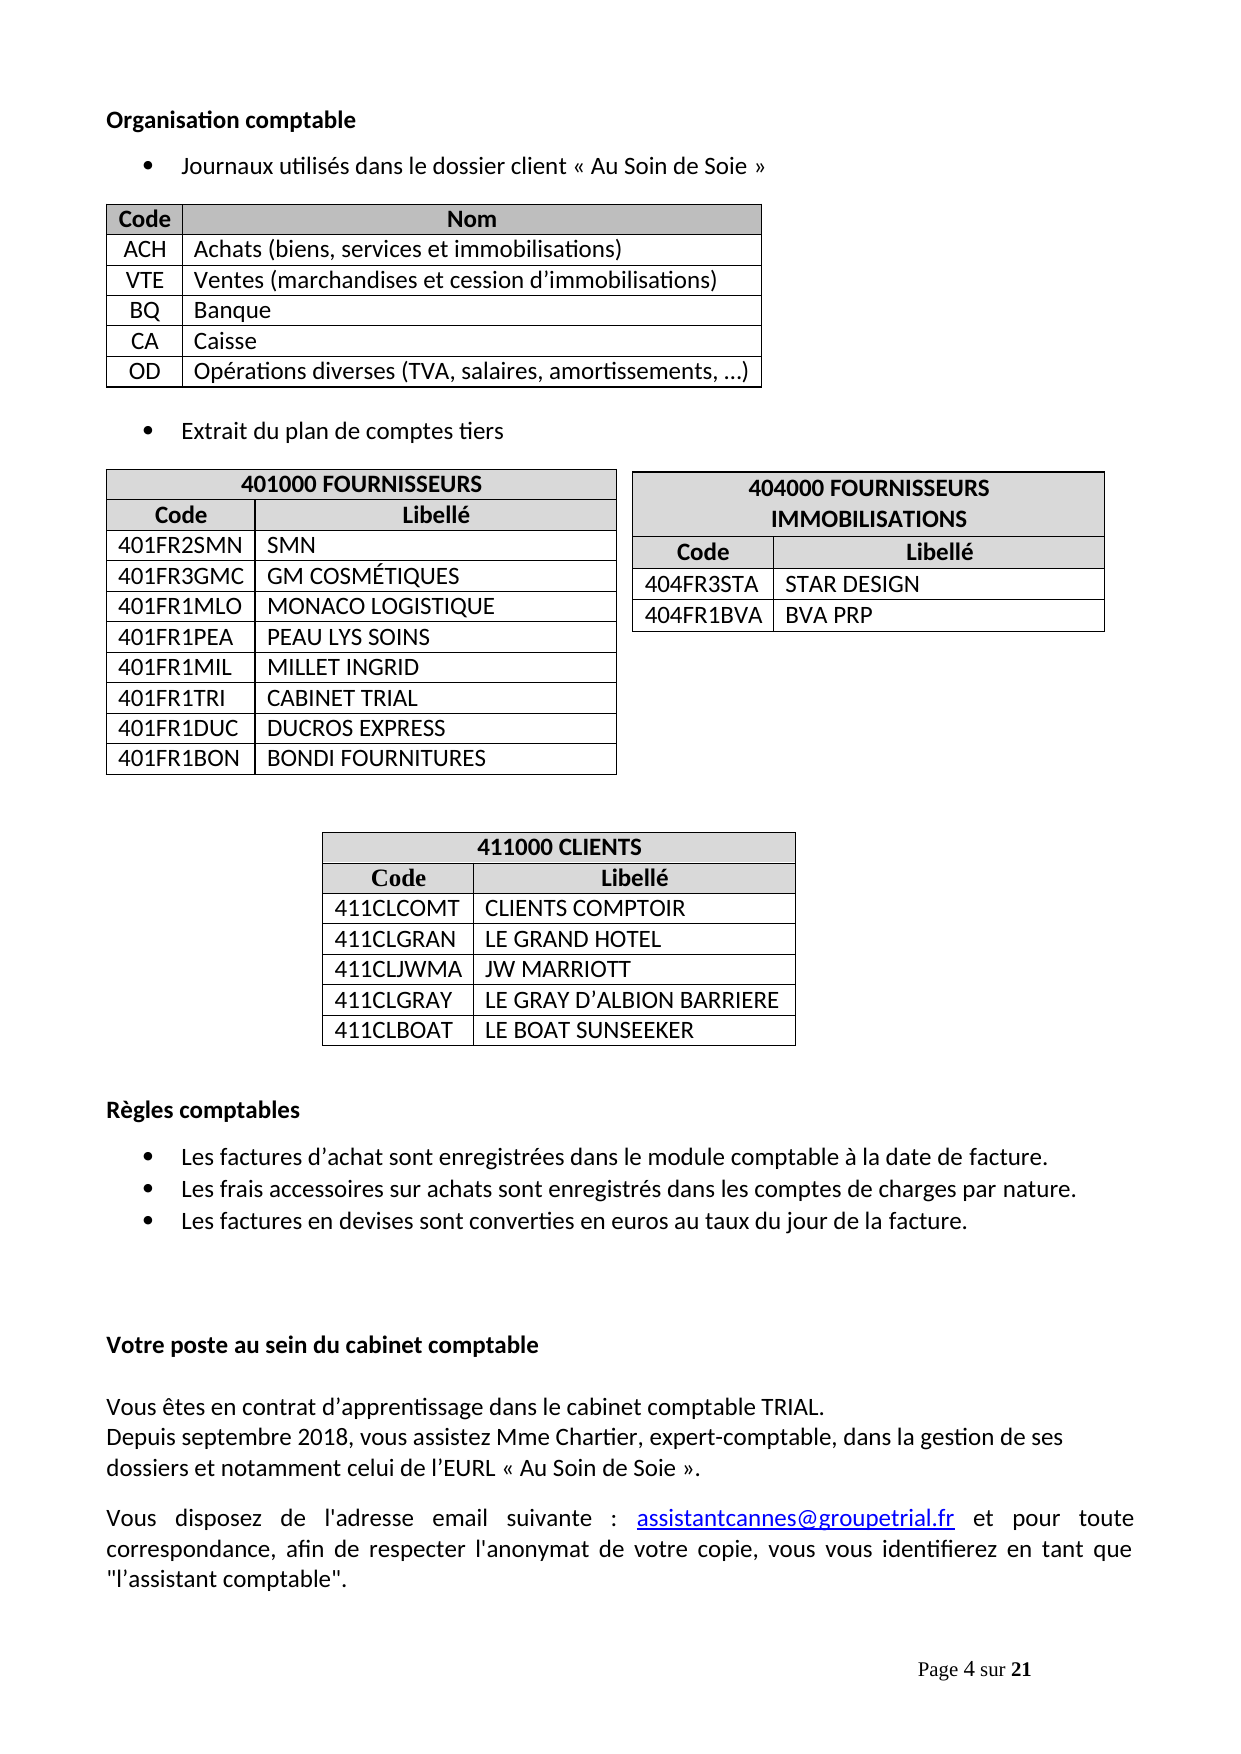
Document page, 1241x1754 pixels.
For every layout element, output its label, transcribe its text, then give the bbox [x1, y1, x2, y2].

table_cell JW MARRIOTT [474, 955, 795, 984]
table_cell Libellé [474, 864, 795, 893]
list Les frais accessoires sur achats sont enregistrés dans les comptes de charges par nature. [144, 1172, 1198, 1204]
table_header Code [107, 205, 182, 234]
table_cell Caisse [183, 326, 761, 356]
list Journaux utilisés dans le dossier client « Au Soin de Soie » [144, 150, 1198, 181]
subtitle Votre poste au sein du cabinet comptable [106, 1329, 1198, 1360]
table_cell ACH [107, 235, 182, 264]
table_cell CA [107, 326, 182, 356]
table_cell BQ [107, 296, 182, 325]
table_header 411000 CLIENTS [323, 833, 795, 862]
list Les factures d’achat sont enregistrées dans le module comptable à la date de facture. [144, 1140, 1198, 1172]
table_cell Banque [183, 296, 761, 325]
table_cell CLIENTS COMPTOIR [474, 894, 795, 923]
text Vous êtes en contrat d’apprentissage dans le cabinet comptable TRIAL. [106, 1391, 1198, 1421]
table_cell Ventes (marchandises et cession d’immobilisations) [183, 266, 761, 295]
table_cell Code [323, 864, 473, 893]
text Vous disposez de l'adresse email suivante : assistantcannes@groupetrial.fr et pour toute correspondance, afin de respecter l'anonymat de votre copie, vous vous identifierez en tant que "l’assistant comptable". [106, 1502, 1134, 1594]
table_cell LE BOAT SUNSEEKER [474, 1016, 795, 1045]
subtitle Règles comptables [106, 1094, 1198, 1125]
text Depuis septembre 2018, vous assistez Mme Chartier, expert-comptable, dans la gestion de ses dossiers et notamment celui de l’EURL « Au Soin de Soie ». [106, 1421, 1142, 1482]
table_cell LE GRAY D’ALBION BARRIERE [474, 985, 795, 1015]
text Organisation comptable [106, 104, 1198, 135]
table_cell 411CLJWMA [323, 955, 473, 984]
table_cell Achats (biens, services et immobilisations) [183, 235, 761, 264]
table_cell LE GRAND HOTEL [474, 924, 795, 954]
table_cell Opérations diverses (TVA, salaires, amortissements, …) [183, 357, 761, 386]
table_cell 411CLBOAT [323, 1016, 473, 1045]
table_cell VTE [107, 266, 182, 295]
list Les factures en devises sont converties en euros au taux du jour de la facture. [144, 1204, 1198, 1235]
table_cell 411CLCOMT [323, 894, 473, 923]
table_cell OD [107, 357, 182, 386]
table_cell 411CLGRAN [323, 924, 473, 954]
table_cell 411CLGRAY [323, 985, 473, 1015]
table_header Nom [183, 205, 761, 234]
list Extrait du plan de comptes tiers [144, 415, 1198, 446]
